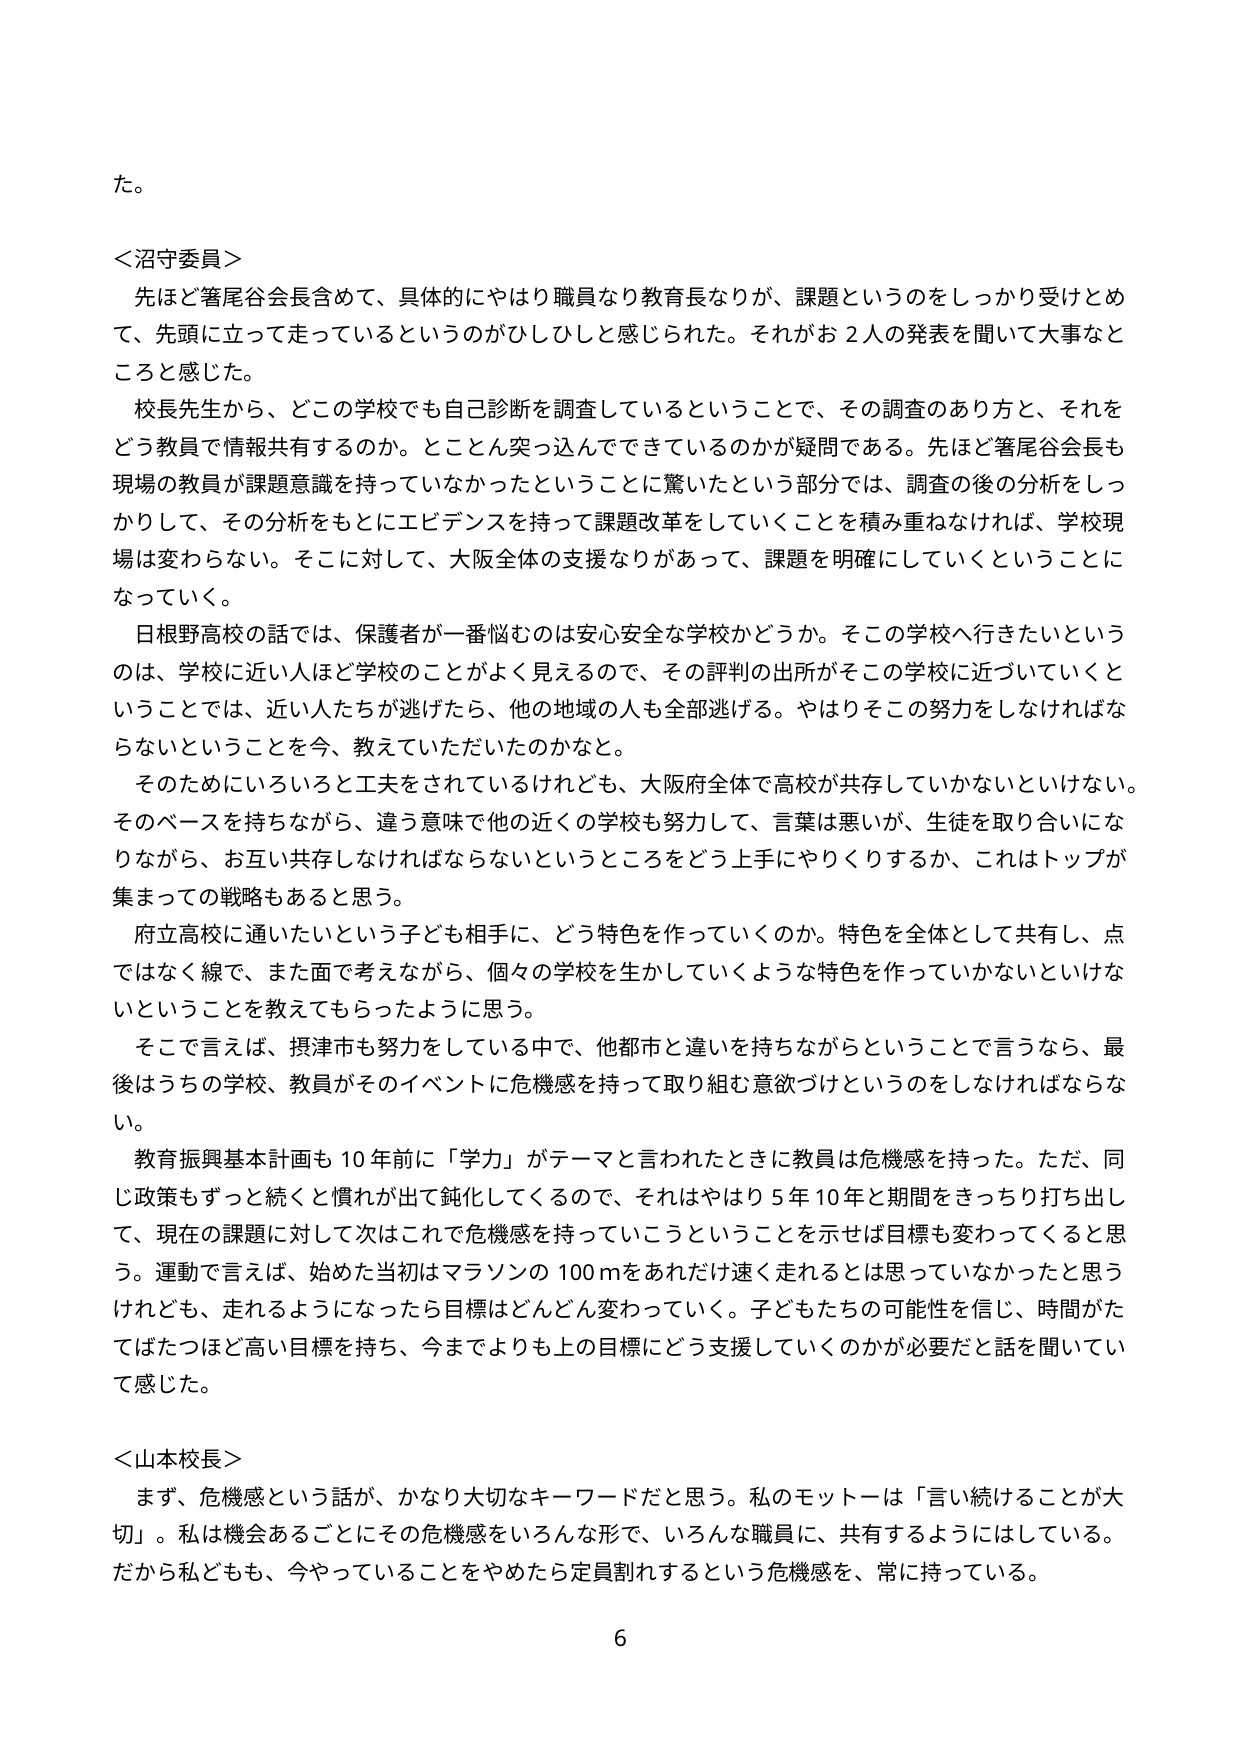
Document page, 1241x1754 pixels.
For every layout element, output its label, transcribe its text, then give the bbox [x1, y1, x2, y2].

text ＜沼守委員＞ [112, 239, 1128, 277]
text 府立高校に通いたいという子ども相手に、どう特色を作っていくのか。特色を全体として共有し、点ではなく線で、また面で考えながら、個々の学校を生かしていくような特色を作っていかないといけないということを教えてもらったように思う。 [112, 914, 1128, 1027]
text 校長先生から、どこの学校でも自己診断を調査しているということで、その調査のあり方と、それをどう教員で情報共有するのか。とことん突っ込んでできているのかが疑問である。先ほど箸尾谷会長も現場の教員が課題意識を持っていなかったということに驚いたという部分では、調査の後の分析をしっかりして、その分析をもとにエビデンスを持って課題改革をしていくことを積み重ねなければ、学校現場は変わらない。そこに対して、大阪全体の支援なりがあって、課題を明確にしていくということになっていく。 [112, 389, 1128, 614]
text そこで言えば、摂津市も努力をしている中で、他都市と違いを持ちながらということで言うなら、最後はうちの学校、教員がそのイベントに危機感を持って取り組む意欲づけというのをしなければならない。 [112, 1027, 1128, 1139]
text ＜山本校長＞ [112, 1439, 1128, 1477]
text 日根野高校の話では、保護者が一番悩むのは安心安全な学校かどうか。そこの学校へ行きたいというのは、学校に近い人ほど学校のことがよく見えるので、その評判の出所がそこの学校に近づいていくということでは、近い人たちが逃げたら、他の地域の人も全部逃げる。やはりそこの努力をしなければならないということを今、教えていただいたのかなと。 [112, 614, 1128, 764]
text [112, 164, 1128, 202]
text そのためにいろいろと工夫をされているけれども、大阪府全体で高校が共存していかないといけない。そのベースを持ちながら、違う意味で他の近くの学校も努力して、言葉は悪いが、生徒を取り合いになりながら、お互い共存しなければならないというところをどう上手にやりくりするか、これはトップが集まっての戦略もあると思う。 [112, 764, 1128, 914]
text 教育振興基本計画も10年前に「学力」がテーマと言われたときに教員は危機感を持った。ただ、同じ政策もずっと続くと慣れが出て鈍化してくるので、それはやはり5年10年と期間をきっちり打ち出して、現在の課題に対して次はこれで危機感を持っていこうということを示せば目標も変わってくると思う。運動で言えば、始めた当初はマラソンの100ｍをあれだけ速く走れるとは思っていなかったと思うけれども、走れるようになったら目標はどんどん変わっていく。子どもたちの可能性を信じ、時間がたてばたつほど高い目標を持ち、今までよりも上の目標にどう支援していくのかが必要だと話を聞いていて感じた。 [112, 1139, 1128, 1402]
text まず、危機感という話が、かなり大切なキーワードだと思う。私のモットーは「言い続けることが大切」。私は機会あるごとにその危機感をいろんな形で、いろんな職員に、共有するようにはしている。だから私どもも、今やっていることをやめたら定員割れするという危機感を、常に持っている。 [112, 1477, 1128, 1589]
text 先ほど箸尾谷会長含めて、具体的にやはり職員なり教育長なりが、課題というのをしっかり受けとめて、先頭に立って走っているというのがひしひしと感じられた。それがお2人の発表を聞いて大事なところと感じた。 [112, 277, 1128, 389]
